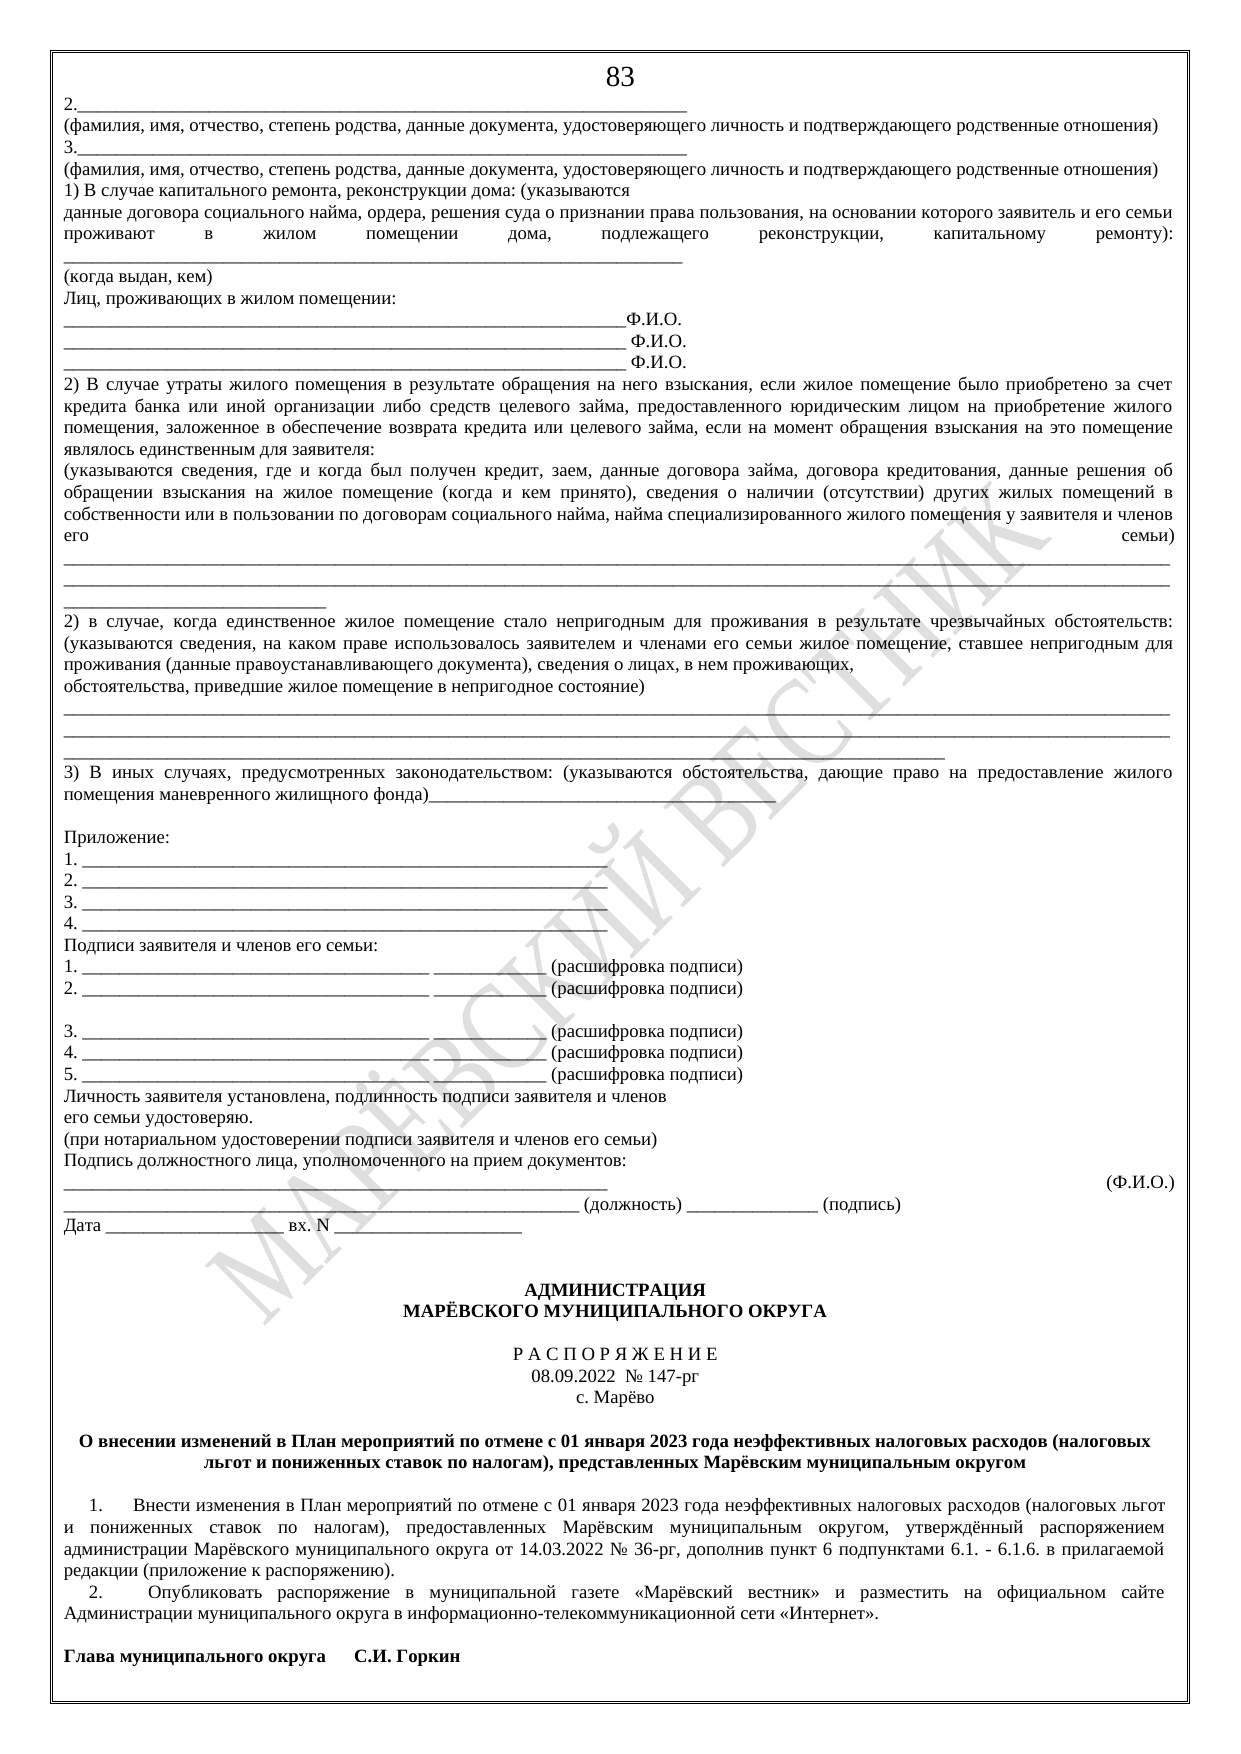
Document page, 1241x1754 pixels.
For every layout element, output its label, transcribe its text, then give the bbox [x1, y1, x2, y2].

list Внести изменения в План мероприятий по отмене с 01 января 2023 года неэффективных налоговых расходов (налоговых льгот и пониженных ставок по налогам), предоставленных Марёвским муниципальным округом, утверждённый распоряжением администрации Марёвского муниципального округа от 14.03.2022 № 36-рг, дополнив пункт 6 подпунктами 6.1. - 6.1.6. в прилагаемой редакции (приложение к распоряжению). [63, 1494, 1167, 1581]
text Подписи заявителя и членов его семьи: [63, 934, 1174, 955]
list Опубликовать распоряжение в муниципальной газете «Марёвский вестник» и разместить на официальном сайте Администрации муниципального округа в информационно-телекоммуникационной сети «Интернет». [63, 1581, 1167, 1624]
text с. Марёво [63, 1386, 1167, 1408]
text 2. ________________________________________________________ [63, 869, 1174, 891]
text Р А С П О Р Я Ж Е Н И Е [63, 1343, 1167, 1365]
text (при нотариальном удостоверении подписи заявителя и членов его семьи) [63, 1128, 1174, 1149]
text его семьи удостоверяю. [63, 1106, 1174, 1128]
text ____________________________________________________________ Ф.И.О. [63, 351, 1174, 373]
text О внесении изменений в План мероприятий по отмене с 01 января 2023 года неэффективных налоговых расходов (налоговых льгот и пониженных ставок по налогам), представленных Марёвским муниципальным округом [63, 1429, 1167, 1473]
text __________________________________________________________________________________________________________________________________________________________________________________________________________________________________________________________________________________________________________________________________________ [63, 696, 1174, 761]
text Приложение: [63, 826, 1174, 847]
text 4. ________________________________________________________ [63, 912, 1174, 934]
text (фамилия, имя, отчество, степень родства, данные документа, удостоверяющего личность и подтверждающего родственные отношения) [63, 157, 1174, 179]
text Личность заявителя установлена, подлинность подписи заявителя и членов [63, 1084, 1174, 1106]
text 2) в случае, когда единственное жилое помещение стало непригодным для проживания в результате чрезвычайных обстоятельств: (указываются сведения, на каком праве использовалось заявителем и членами его семьи жилое помещение, ставшее непригодным для проживания (данные правоустанавливающего документа), сведения о лицах, в нем проживающих, [63, 610, 1174, 675]
text МАРЁВСКОГО МУНИЦИПАЛЬНОГО ОКРУГА [63, 1300, 1167, 1322]
text 4. _____________________________________ ____________ (расшифровка подписи) [63, 1041, 1174, 1063]
text Глава муниципального округа С.И. Горкин [63, 1645, 1167, 1667]
text (фамилия, имя, отчество, степень родства, данные документа, удостоверяющего личность и подтверждающего родственные отношения) [63, 114, 1174, 136]
text 3) В иных случаях, предусмотренных законодательством: (указываются обстоятельства, дающие право на предоставление жилого помещения маневренного жилищного фонда)_____________________________________ [63, 761, 1174, 804]
text Лиц, проживающих в жилом помещении: [63, 287, 1174, 308]
text 3. _____________________________________ ____________ (расшифровка подписи) [63, 1020, 1174, 1041]
text 1) В случае капитального ремонта, реконструкции дома: (указываются [63, 179, 1174, 201]
text АДМИНИСТРАЦИЯ [63, 1279, 1167, 1300]
text 3. ________________________________________________________ [63, 891, 1174, 912]
text 3._________________________________________________________________ [63, 136, 1174, 157]
text ____________________________________________________________ Ф.И.О. [63, 330, 1174, 351]
text 2._________________________________________________________________ [63, 93, 1174, 114]
text (когда выдан, кем) [63, 265, 1174, 287]
text 1. ________________________________________________________ [63, 847, 1174, 869]
text 2) В случае утраты жилого помещения в результате обращения на него взыскания, если жилое помещение было приобретено за счет кредита банка или иной организации либо средств целевого займа, предоставленного юридическим лицом на приобретение жилого помещения, заложенное в обеспечение возврата кредита или целевого займа, если на момент обращения взыскания на это помещение являлось единственным для заявителя: [63, 373, 1174, 459]
text 1. _____________________________________ ____________ (расшифровка подписи) [63, 955, 1174, 977]
text обстоятельства, приведшие жилое помещение в непригодное состояние) [63, 675, 1174, 696]
text __________________________________________________________ (Ф.И.О.) _______________________________________________________ (должность) ______________ (подпись) [63, 1171, 1174, 1214]
text 5. _____________________________________ ____________ (расшифровка подписи) [63, 1063, 1174, 1084]
text (указываются сведения, где и когда был получен кредит, заем, данные договора займа, договора кредитования, данные решения об обращении взыскания на жилое помещение (когда и кем принято), сведения о наличии (отсутствии) других жилых помещений в собственности или в пользовании по договорам социального найма, найма специализированного жилого помещения у заявителя и членов его семьи) ________________________________________________________________________________________________________________________________________________________________________________________________________________________________________________________________________ [63, 459, 1174, 610]
text 2. _____________________________________ ____________ (расшифровка подписи) [63, 977, 1174, 998]
text 08.09.2022 № 147-рг [63, 1365, 1167, 1386]
text данные договора социального найма, ордера, решения суда о признании права пользования, на основании которого заявитель и его семьи проживают в жилом помещении дома, подлежащего реконструкции, капитальному ремонту): __________________________________________________________________ [63, 201, 1174, 265]
text Дата ___________________ вх. N ____________________ [63, 1214, 1174, 1236]
text Подпись должностного лица, уполномоченного на прием документов: [63, 1149, 1174, 1171]
text ____________________________________________________________Ф.И.О. [63, 308, 1174, 330]
